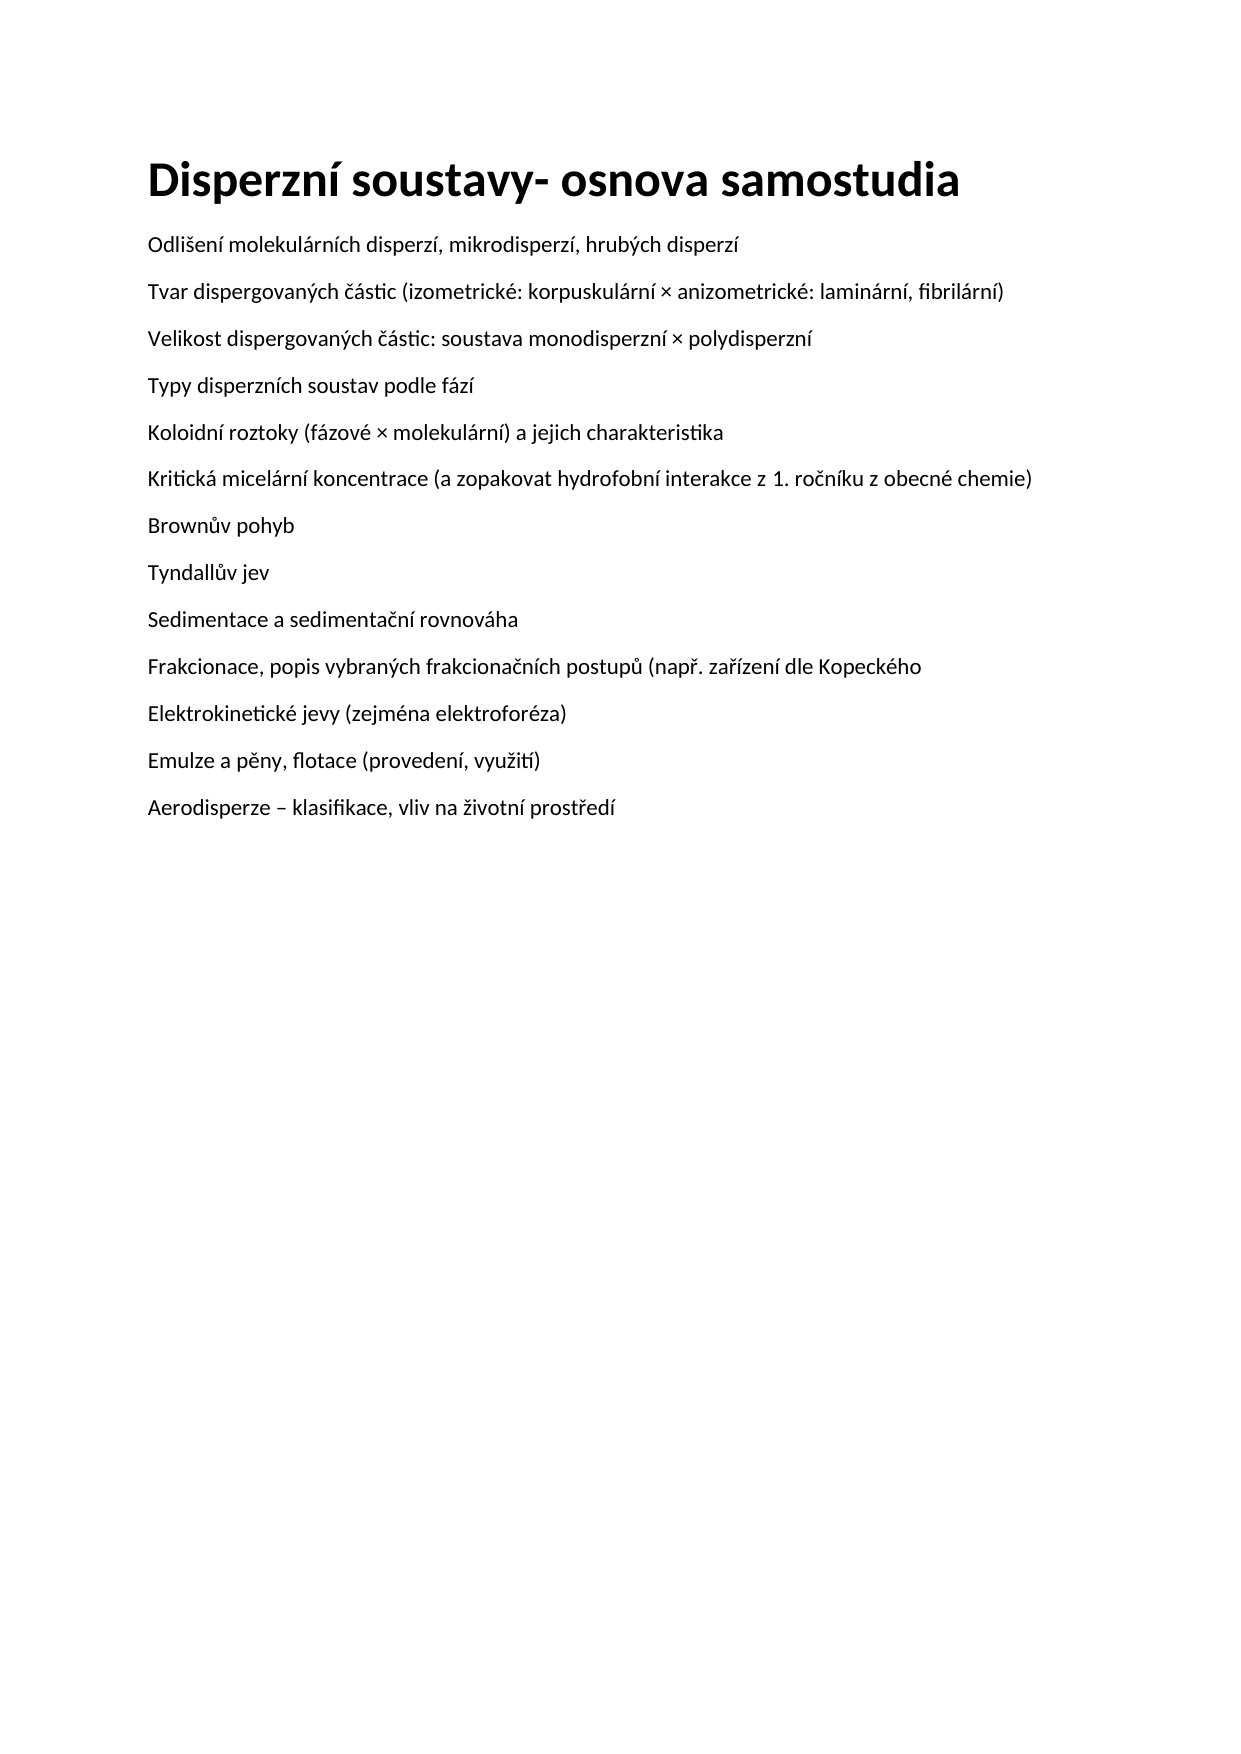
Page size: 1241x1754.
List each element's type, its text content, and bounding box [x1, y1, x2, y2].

text Odlišení molekulárních disperzí, mikrodisperzí, hrubých disperzí [148, 230, 1093, 258]
text Sedimentace a sedimentační rovnováha [148, 605, 1093, 633]
text Frakcionace, popis vybraných frakcionačních postupů (např. zařízení dle Kopeckého [148, 652, 1093, 680]
text Tyndallův jev [148, 558, 1093, 586]
text Emulze a pěny, flotace (provedení, využití) [148, 746, 1093, 774]
text Typy disperzních soustav podle fází [148, 371, 1093, 399]
text Koloidní roztoky (fázové × molekulární) a jejich charakteristika [148, 418, 1093, 446]
text Brownův pohyb [148, 511, 1093, 539]
text Velikost dispergovaných částic: soustava monodisperzní × polydisperzní [148, 324, 1093, 352]
text Disperzní soustavy- osnova samostudia [148, 148, 1093, 209]
text Aerodisperze – klasifikace, vliv na životní prostředí [148, 793, 1093, 821]
text Kritická micelární koncentrace (a zopakovat hydrofobní interakce z 1. ročníku z obecné chemie) [148, 464, 1093, 492]
text Elektrokinetické jevy (zejména elektroforéza) [148, 699, 1093, 727]
text Tvar dispergovaných částic (izometrické: korpuskulární × anizometrické: laminární, fibrilární) [148, 277, 1093, 305]
